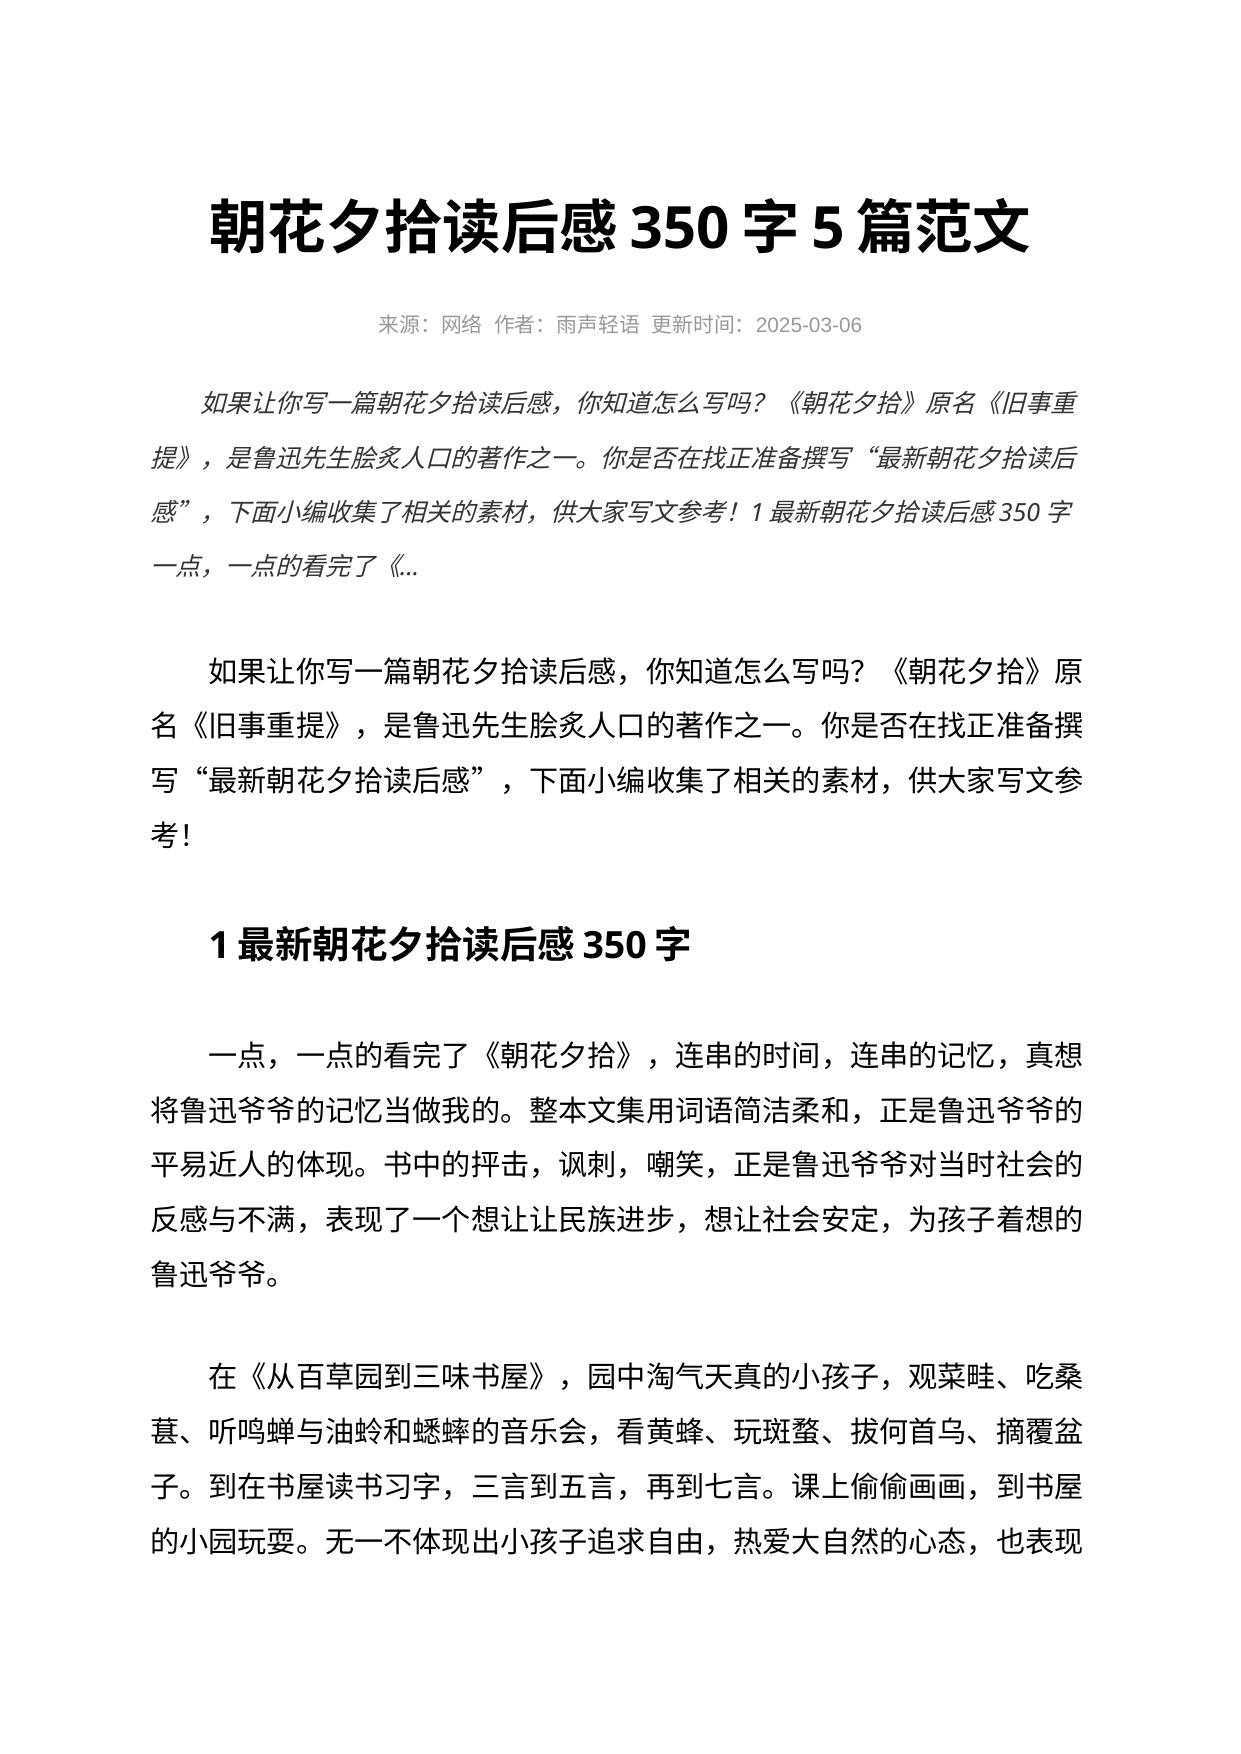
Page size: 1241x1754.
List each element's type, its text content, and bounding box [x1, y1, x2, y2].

text 一点，一点的看完了《朝花夕拾》，连串的时间，连串的记忆，真想将鲁迅爷爷的记忆当做我的。整本文集用词语简洁柔和，正是鲁迅爷爷的平易近人的体现。书中的抨击，讽刺，嘲笑，正是鲁迅爷爷对当时社会的反感与不满，表现了一个想让让民族进步，想让社会安定，为孩子着想的鲁迅爷爷。 [150, 1032, 1090, 1294]
subtitle 朝花夕拾读后感350字5篇范文 [150, 181, 1090, 266]
text 如果让你写一篇朝花夕拾读后感，你知道怎么写吗？《朝花夕拾》原名《旧事重提》，是鲁迅先生脍炙人口的著作之一。你是否在找正准备撰写“最新朝花夕拾读后感”，下面小编收集了相关的素材，供大家写文参考！1最新朝花夕拾读后感350字一点，一点的看完了《... [150, 384, 1090, 583]
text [150, 1353, 1090, 1561]
text 如果让你写一篇朝花夕拾读后感，你知道怎么写吗？《朝花夕拾》原名《旧事重提》，是鲁迅先生脍炙人口的著作之一。你是否在找正准备撰写“最新朝花夕拾读后感”，下面小编收集了相关的素材，供大家写文参考！ [150, 648, 1090, 855]
text 1最新朝花夕拾读后感350字 [150, 914, 1090, 969]
text 来源：网络 作者：雨声轻语 更新时间：2025-03-06 [150, 313, 1090, 337]
